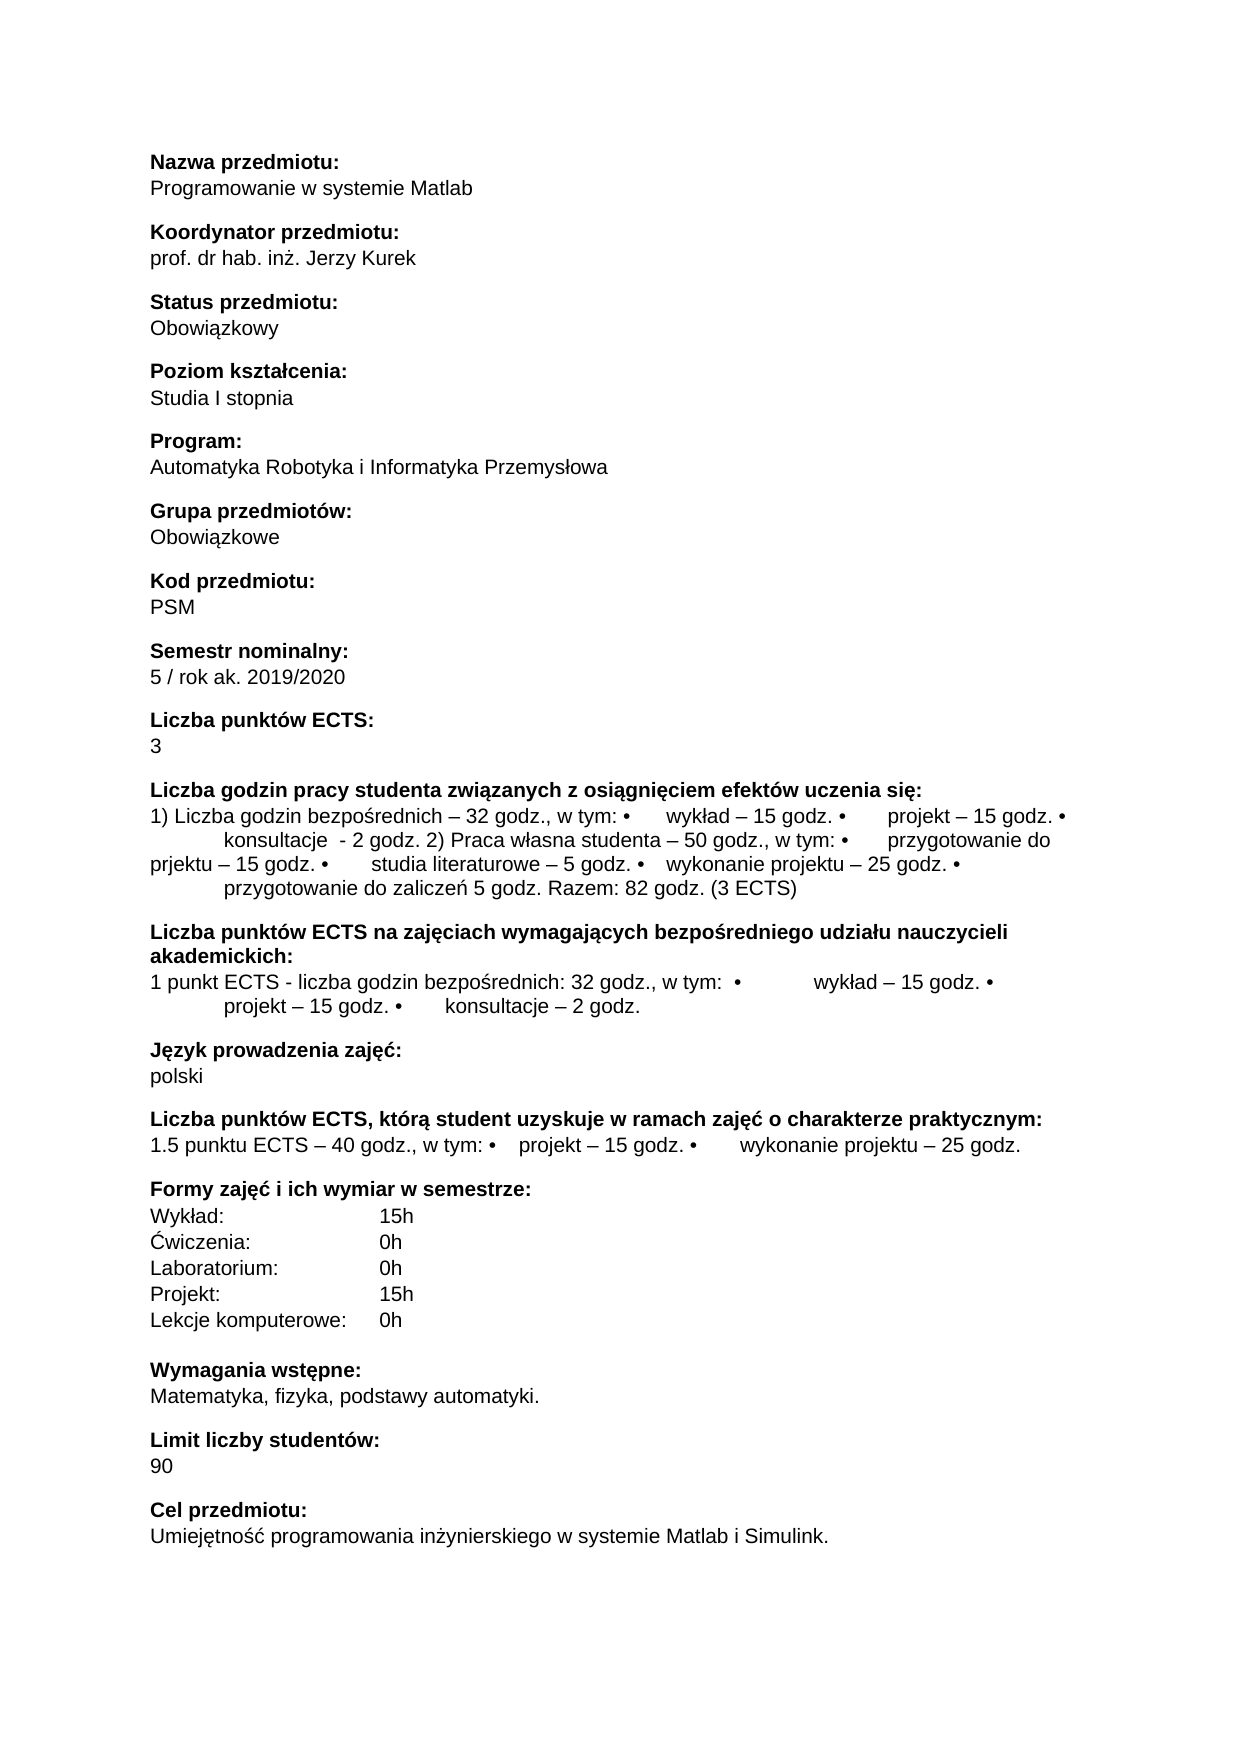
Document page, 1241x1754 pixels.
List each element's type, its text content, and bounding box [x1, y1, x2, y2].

text 1) Liczba godzin bezpośrednich – 32 godz., w tym: • wykład – 15 godz. • projekt – 15 godz. • konsultacje - 2 godz. 2) Praca własna studenta – 50 godz., w tym: • przygotowanie do prjektu – 15 godz. • studia literaturowe – 5 godz. • wykonanie projektu – 25 godz. • przygotowanie do zaliczeń 5 godz. Razem: 82 godz. (3 ECTS) [150, 804, 1090, 900]
text Matematyka, fizyka, podstawy automatyki. [150, 1384, 1090, 1408]
table_cell Lekcje komputerowe: [140, 1308, 367, 1332]
table_cell Laboratorium: [140, 1256, 367, 1280]
text Semestr nominalny: [150, 638, 1090, 662]
table_header Wykład: [140, 1204, 367, 1228]
table_cell 0h [369, 1228, 597, 1254]
table_cell Ćwiczenia: [140, 1230, 367, 1254]
text Umiejętność programowania inżynierskiego w systemie Matlab i Simulink. [150, 1523, 1090, 1547]
text 1.5 punktu ECTS – 40 godz., w tym: • projekt – 15 godz. • wykonanie projektu – 25 godz. [150, 1133, 1090, 1157]
text Koordynator przedmiotu: [150, 220, 1090, 244]
text 90 [150, 1454, 1090, 1478]
text Limit liczby studentów: [150, 1428, 1090, 1452]
text Obowiązkowy [150, 316, 1090, 339]
text Wymagania wstępne: [150, 1358, 1090, 1382]
text Liczba punktów ECTS: [150, 708, 1090, 732]
table_cell 0h [369, 1306, 597, 1332]
text Liczba punktów ECTS, którą student uzyskuje w ramach zajęć o charakterze praktycznym: [150, 1107, 1090, 1131]
table_header 15h [369, 1204, 597, 1228]
text PSM [150, 595, 1090, 619]
text prof. dr hab. inż. Jerzy Kurek [150, 246, 1090, 270]
text Cel przedmiotu: [150, 1497, 1090, 1521]
text Studia I stopnia [150, 385, 1090, 409]
text Formy zajęć i ich wymiar w semestrze: [150, 1177, 1090, 1201]
text Programowanie w systemie Matlab [150, 176, 1090, 200]
table_cell Projekt: [140, 1282, 367, 1306]
text 3 [150, 734, 1090, 758]
table_cell 15h [369, 1280, 597, 1306]
text 5 / rok ak. 2019/2020 [150, 664, 1090, 688]
text Grupa przedmiotów: [150, 499, 1090, 523]
text Liczba godzin pracy studenta związanych z osiągnięciem efektów uczenia się: [150, 778, 1090, 802]
text Nazwa przedmiotu: [150, 150, 1090, 174]
text 1 punkt ECTS - liczba godzin bezpośrednich: 32 godz., w tym: • wykład – 15 godz. • projekt – 15 godz. • konsultacje – 2 godz. [150, 970, 1090, 1018]
text Status przedmiotu: [150, 289, 1090, 313]
text polski [150, 1063, 1090, 1087]
text Język prowadzenia zajęć: [150, 1037, 1090, 1061]
text Obowiązkowe [150, 525, 1090, 549]
text Automatyka Robotyka i Informatyka Przemysłowa [150, 455, 1090, 479]
text Kod przedmiotu: [150, 569, 1090, 593]
text Poziom kształcenia: [150, 359, 1090, 383]
text Liczba punktów ECTS na zajęciach wymagających bezpośredniego udziału nauczycieli akademickich: [150, 920, 1090, 968]
text Program: [150, 429, 1090, 453]
table_cell 0h [369, 1254, 597, 1280]
